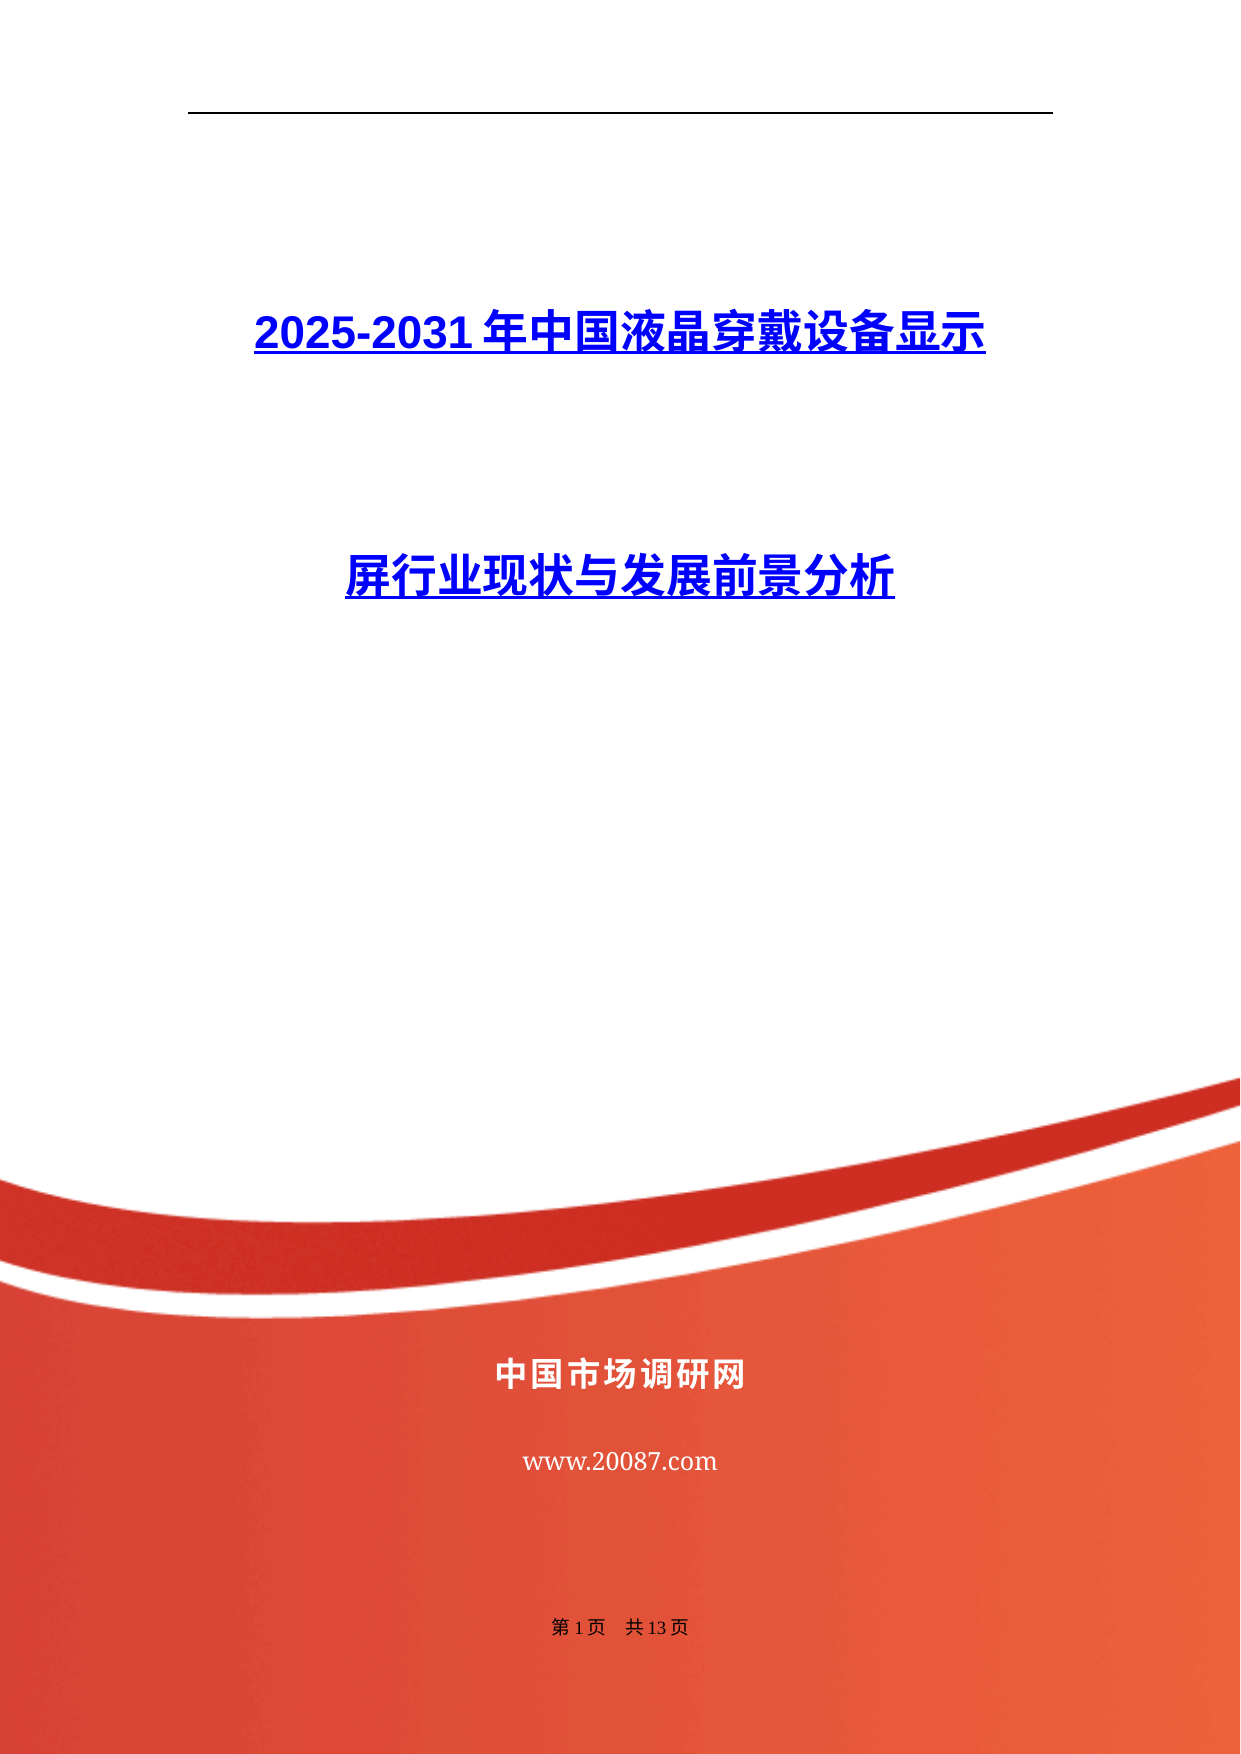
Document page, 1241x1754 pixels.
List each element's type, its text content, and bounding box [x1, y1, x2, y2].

picture [0, 1006, 1241, 1754]
subtitle 中国市场调研网 [187, 1339, 1053, 1404]
table_header 2025-2031年中国液晶穿戴设备显示屏行业现状与发展前景分析 [188, 207, 1053, 773]
text www.20087.com [187, 1428, 1053, 1493]
